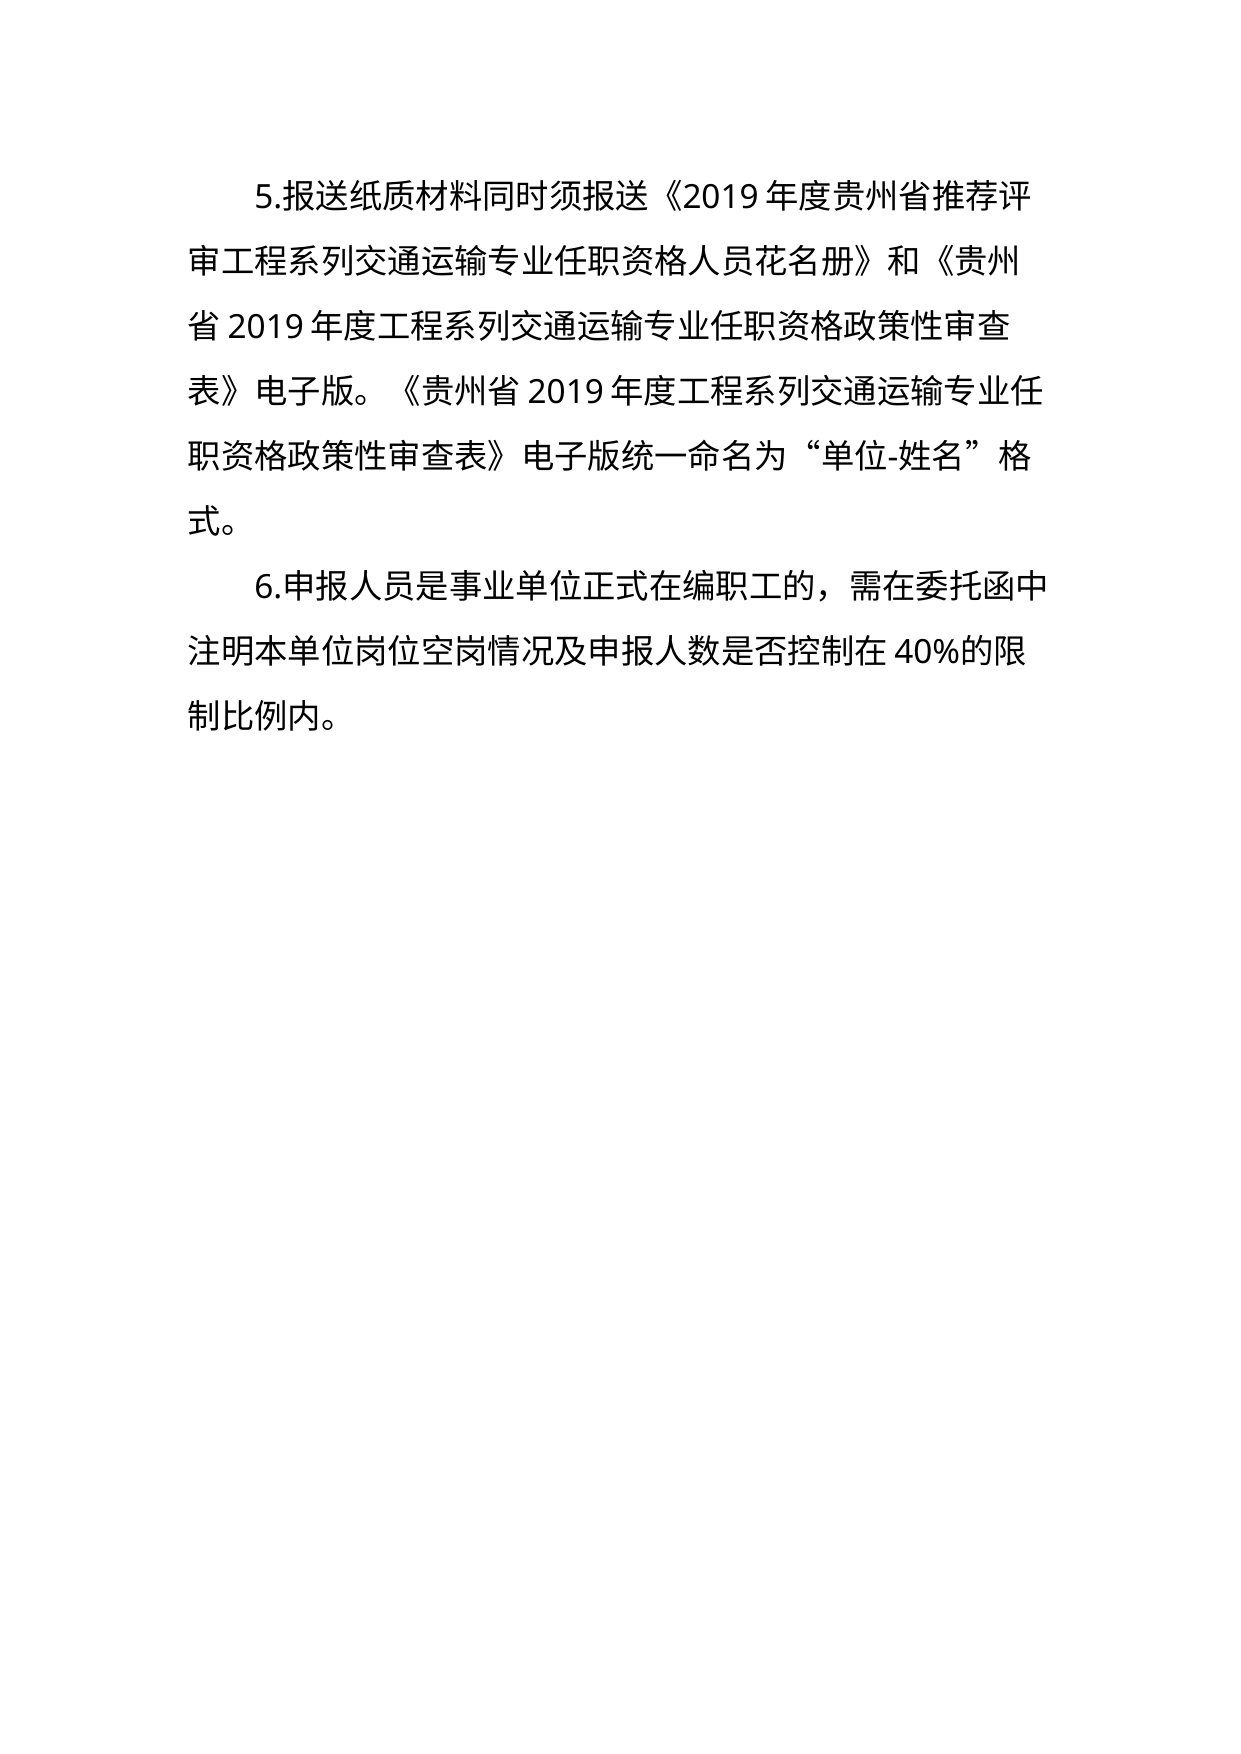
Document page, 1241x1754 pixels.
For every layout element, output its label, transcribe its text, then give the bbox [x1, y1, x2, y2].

text 6.申报人员是事业单位正式在编职工的，需在委托函中注明本单位岗位空岗情况及申报人数是否控制在40%的限制比例内。 [187, 552, 1053, 747]
text 5.报送纸质材料同时须报送《2019年度贵州省推荐评审工程系列交通运输专业任职资格人员花名册》和《贵州省2019年度工程系列交通运输专业任职资格政策性审查表》电子版。《贵州省2019年度工程系列交通运输专业任职资格政策性审查表》电子版统一命名为“单位-姓名”格式。 [187, 162, 1053, 552]
